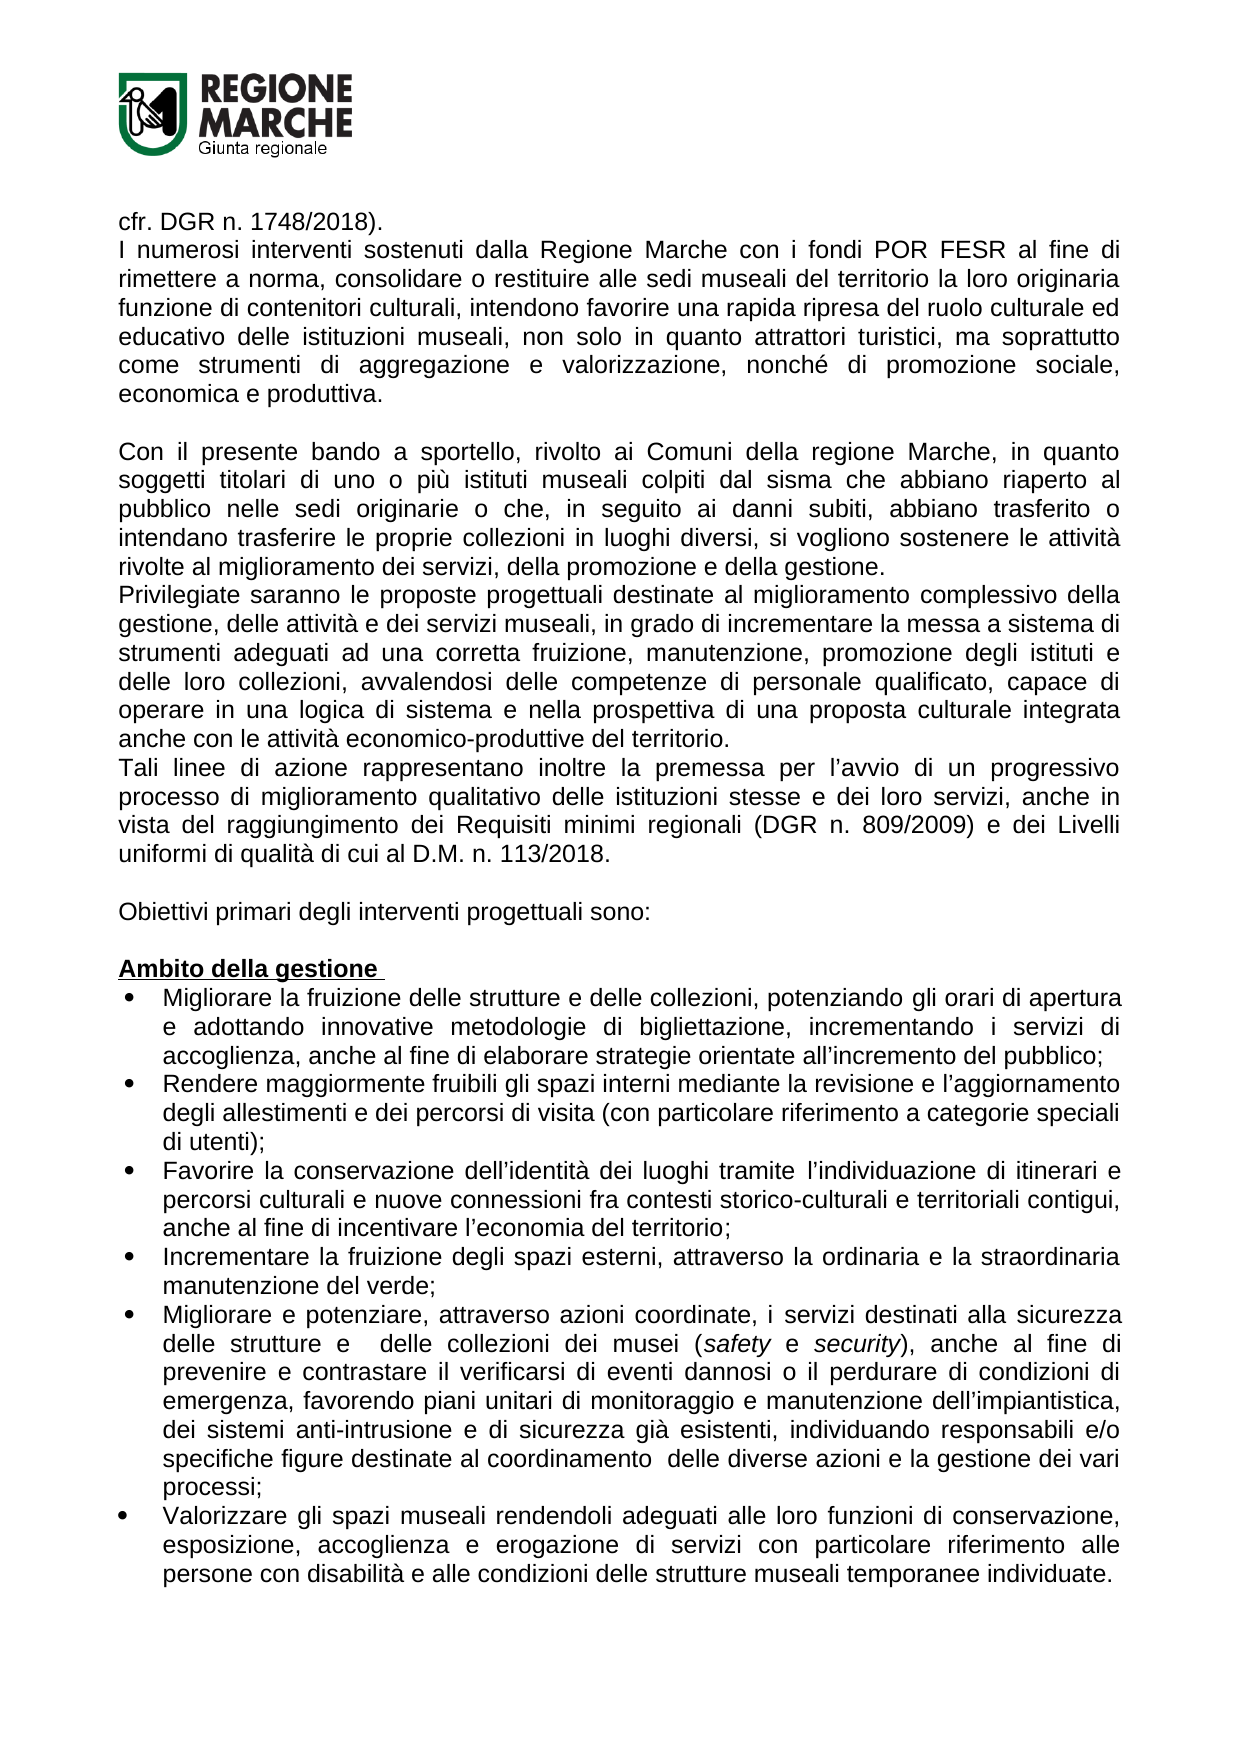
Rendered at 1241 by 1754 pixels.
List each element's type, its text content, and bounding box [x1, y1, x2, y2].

list Incrementare la fruizione degli spazi esterni, attraverso la ordinaria e la straordinaria manutenzione del verde; [125, 1242, 1122, 1300]
picture [117, 70, 359, 158]
text Ambito della gestione [118, 954, 1122, 983]
list Favorire la conservazione dell’identità dei luoghi tramite l’individuazione di itinerari e percorsi culturali e nuove connessioni fra contesti storico-culturali e territoriali contigui, anche al fine di incentivare l’economia del territorio; [125, 1156, 1122, 1242]
list Migliorare e potenziare, attraverso azioni coordinate, i servizi destinati alla sicurezza delle strutture e delle collezioni dei musei (safety e security), anche al fine di prevenire e contrastare il verificarsi di eventi dannosi o il perdurare di condizioni di emergenza, favorendo piani unitari di monitoraggio e manutenzione dell’impiantistica, dei sistemi anti-intrusione e di sicurezza già esistenti, individuando responsabili e/o specifiche figure destinate al coordinamento delle diverse azioni e la gestione dei vari processi; [125, 1300, 1122, 1501]
text Tali linee di azione rappresentano inoltre la premessa per l’avvio di un progressivo processo di miglioramento qualitativo delle istituzioni stesse e dei loro servizi, anche in vista del raggiungimento dei Requisiti minimi regionali (DGR n. 809/2009) e dei Livelli uniformi di qualità di cui al D.M. n. 113/2018. [118, 753, 1122, 868]
text I numerosi interventi sostenuti dalla Regione Marche con i fondi POR FESR al fine di rimettere a norma, consolidare o restituire alle sedi museali del territorio la loro originaria funzione di contenitori culturali, intendono favorire una rapida ripresa del ruolo culturale ed educativo delle istituzioni museali, non solo in quanto attrattori turistici, ma soprattutto come strumenti di aggregazione e valorizzazione, nonché di promozione sociale, economica e produttiva. [118, 236, 1122, 408]
list Valorizzare gli spazi museali rendendoli adeguati alle loro funzioni di conservazione, esposizione, accoglienza e erogazione di servizi con particolare riferimento alle persone con disabilità e alle condizioni delle strutture museali temporanee individuate. [118, 1501, 1122, 1587]
text Obiettivi primari degli interventi progettuali sono: [118, 897, 1122, 926]
list Migliorare la fruizione delle strutture e delle collezioni, potenziando gli orari di apertura e adottando innovative metodologie di bigliettazione, incrementando i servizi di accoglienza, anche al fine di elaborare strategie orientate all’incremento del pubblico; [125, 983, 1122, 1069]
list Rendere maggiormente fruibili gli spazi interni mediante la revisione e l’aggiornamento degli allestimenti e dei percorsi di visita (con particolare riferimento a categorie speciali di utenti); [125, 1069, 1122, 1156]
text Privilegiate saranno le proposte progettuali destinate al miglioramento complessivo della gestione, delle attività e dei servizi museali, in grado di incrementare la messa a sistema di strumenti adeguati ad una corretta fruizione, manutenzione, promozione degli istituti e delle loro collezioni, avvalendosi delle competenze di personale qualificato, capace di operare in una logica di sistema e nella prospettiva di una proposta culturale integrata anche con le attività economico-produttive del territorio. [118, 581, 1122, 753]
text Con il presente bando a sportello, rivolto ai Comuni della regione Marche, in quanto soggetti titolari di uno o più istituti museali colpiti dal sisma che abbiano riaperto al pubblico nelle sedi originarie o che, in seguito ai danni subiti, abbiano trasferito o intendano trasferire le proprie collezioni in luoghi diversi, si vogliono sostenere le attività rivolte al miglioramento dei servizi, della promozione e della gestione. [118, 437, 1122, 581]
